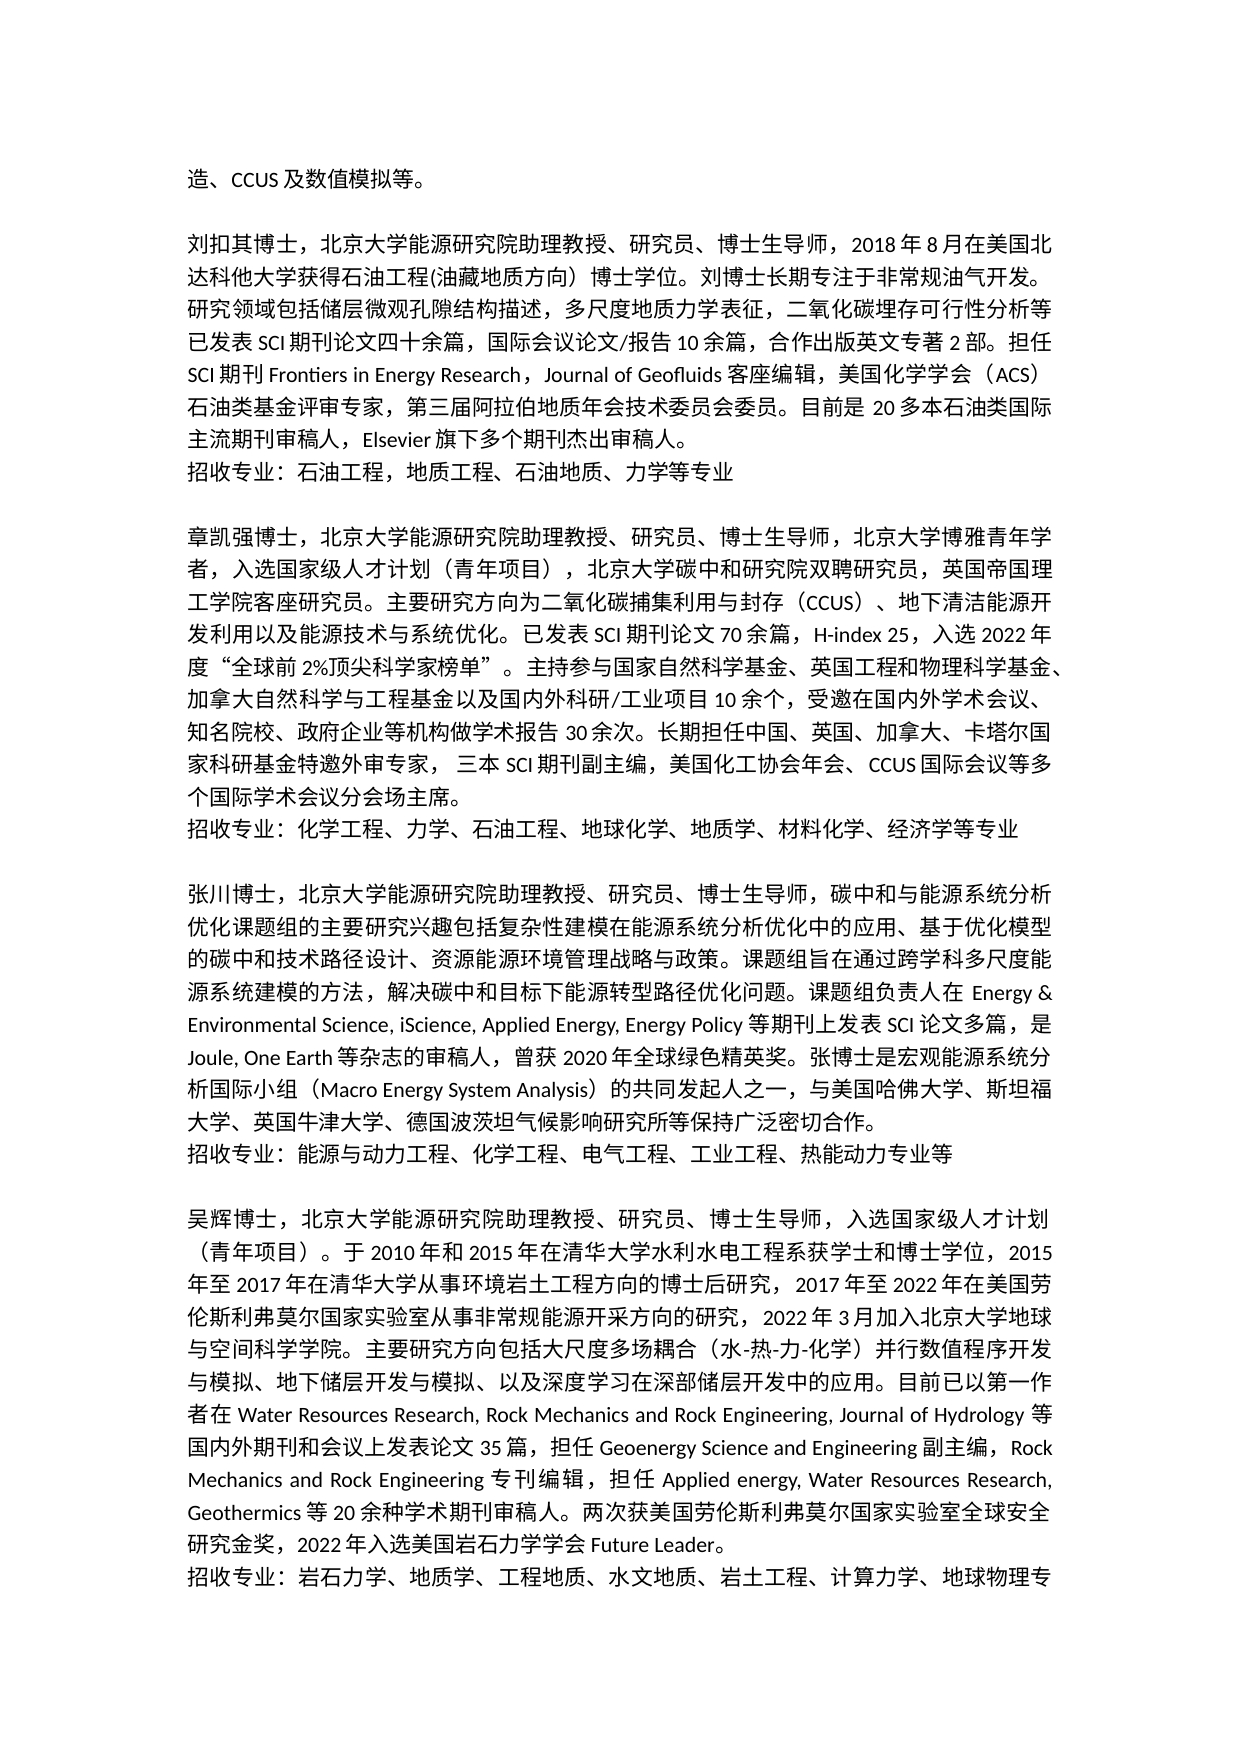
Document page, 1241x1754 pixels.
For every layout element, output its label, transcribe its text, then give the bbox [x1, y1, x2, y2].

text 吴辉博士，北京大学能源研究院助理教授、研究员、博士生导师，入选国家级人才计划（青年项目）。于2010年和2015年在清华大学水利水电工程系获学士和博士学位，2015年至2017年在清华大学从事环境岩土工程方向的博士后研究，2017年至2022年在美国劳伦斯利弗莫尔国家实验室从事非常规能源开采方向的研究，2022年3月加入北京大学地球与空间科学学院。主要研究方向包括大尺度多场耦合（水-热-力-化学）并行数值程序开发与模拟、地下储层开发与模拟、以及深度学习在深部储层开发中的应用。目前已以第一作者在Water Resources Research, Rock Mechanics and Rock Engineering, Journal of Hydrology等国内外期刊和会议上发表论文35篇，担任Geoenergy Science and Engineering副主编，Rock Mechanics and Rock Engineering专刊编辑，担任Applied energy, Water Resources Research, Geothermics等20余种学术期刊审稿人。两次获美国劳伦斯利弗莫尔国家实验室全球安全研究金奖，2022年入选美国岩石力学学会Future Leader。 [187, 1202, 1053, 1559]
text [187, 162, 1053, 194]
text 章凯强博士，北京大学能源研究院助理教授、研究员、博士生导师，北京大学博雅青年学者，入选国家级人才计划（青年项目），北京大学碳中和研究院双聘研究员，英国帝国理工学院客座研究员。主要研究方向为二氧化碳捕集利用与封存（CCUS）、地下清洁能源开发利用以及能源技术与系统优化。已发表SCI期刊论文70余篇，H-index 25，入选2022年度“全球前2%顶尖科学家榜单”。主持参与国家自然科学基金、英国工程和物理科学基金、加拿大自然科学与工程基金以及国内外科研/工业项目10余个，受邀在国内外学术会议、知名院校、政府企业等机构做学术报告30余次。长期担任中国、英国、加拿大、卡塔尔国家科研基金特邀外审专家， 三本SCI期刊副主编，美国化工协会年会、CCUS国际会议等多个国际学术会议分会场主席。 [187, 519, 1053, 812]
text 张川博士，北京大学能源研究院助理教授、研究员、博士生导师，碳中和与能源系统分析优化课题组的主要研究兴趣包括复杂性建模在能源系统分析优化中的应用、基于优化模型的碳中和技术路径设计、资源能源环境管理战略与政策。课题组旨在通过跨学科多尺度能源系统建模的方法，解决碳中和目标下能源转型路径优化问题。课题组负责人在Energy & Environmental Science, iScience, Applied Energy, Energy Policy等期刊上发表SCI论文多篇，是Joule, One Earth等杂志的审稿人，曾获2020年全球绿色精英奖。张博士是宏观能源系统分析国际小组（Macro Energy System Analysis）的共同发起人之一，与美国哈佛大学、斯坦福大学、英国牛津大学、德国波茨坦气候影响研究所等保持广泛密切合作。 [187, 877, 1053, 1137]
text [187, 1559, 1053, 1592]
text 招收专业：化学工程、力学、石油工程、地球化学、地质学、材料化学、经济学等专业 [187, 812, 1053, 844]
text 刘扣其博士，北京大学能源研究院助理教授、研究员、博士生导师，2018年8月在美国北达科他大学获得石油工程(油藏地质方向）博士学位。刘博士长期专注于非常规油气开发。研究领域包括储层微观孔隙结构描述，多尺度地质力学表征，二氧化碳埋存可行性分析等。已发表SCI期刊论文四十余篇，国际会议论文/报告10余篇，合作出版英文专著2部。担任SCI期刊Frontiers in Energy Research，Journal of Geofluids客座编辑，美国化学学会（ACS）石油类基金评审专家，第三届阿拉伯地质年会技术委员会委员。目前是20多本石油类国际主流期刊审稿人，Elsevier旗下多个期刊杰出审稿人。 [187, 227, 1053, 454]
text 招收专业：石油工程，地质工程、石油地质、力学等专业 [187, 454, 1053, 487]
text 招收专业：能源与动力工程、化学工程、电气工程、工业工程、热能动力专业等 [187, 1137, 1053, 1169]
